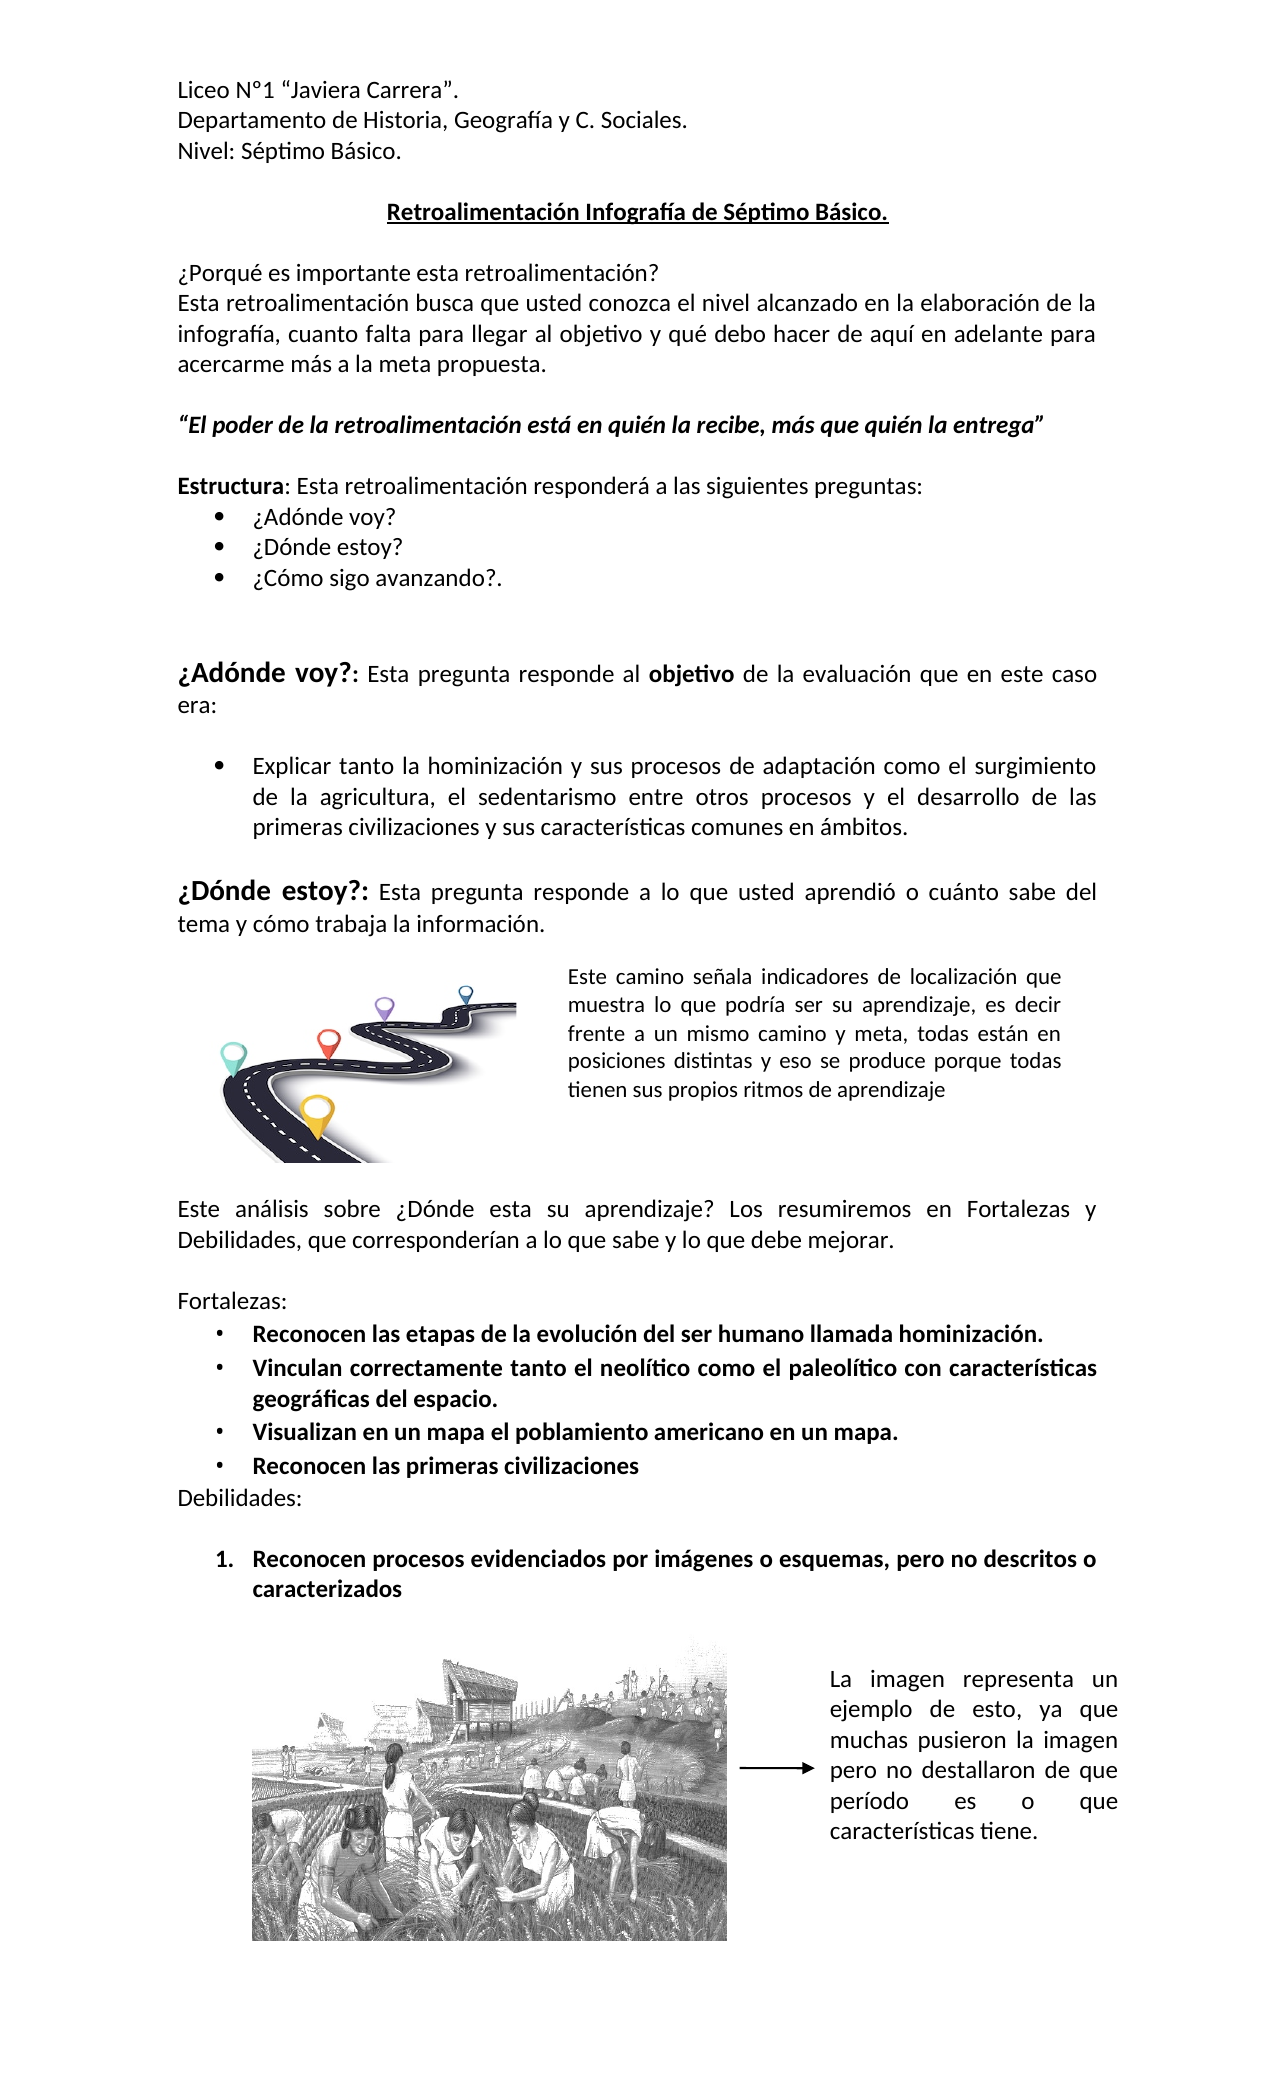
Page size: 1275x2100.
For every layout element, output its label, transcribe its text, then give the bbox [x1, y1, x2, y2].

list ¿Dónde estoy? [215, 532, 1098, 562]
picture [177, 969, 517, 1163]
text Este análisis sobre ¿Dónde esta su aprendizaje? Los resumiremos en Fortalezas y Debilidades, que corresponderían a lo que sabe y lo que debe mejorar. [177, 1193, 1098, 1254]
text Retroalimentación Infografía de Séptimo Básico. [177, 196, 1098, 226]
list Visualizan en un mapa el poblamiento americano en un mapa. [215, 1414, 1098, 1448]
list Reconocen procesos evidenciados por imágenes o esquemas, pero no descritos o caracterizados [215, 1543, 1098, 1604]
text ¿Porqué es importante esta retroalimentación? [177, 257, 1098, 287]
text ¿Dónde estoy?: Esta pregunta responde a lo que usted aprendió o cuánto sabe del tema y cómo trabaja la información. [177, 872, 1098, 938]
list ¿Cómo sigo avanzando?. [215, 562, 1098, 593]
text Debilidades: [177, 1482, 1098, 1513]
list Reconocen las primeras civilizaciones [215, 1448, 1098, 1482]
list Reconocen las etapas de la evolución del ser humano llamada hominización. [215, 1315, 1098, 1349]
picture [252, 1634, 727, 1941]
text Estructura: Esta retroalimentación responderá a las siguientes preguntas: [177, 471, 1098, 501]
list Explicar tanto la hominización y sus procesos de adaptación como el surgimiento de la agricultura, el sedentarismo entre otros procesos y el desarrollo de las primeras civilizaciones y sus características comunes en ámbitos. [215, 750, 1098, 842]
text ¿Adónde voy?: Esta pregunta responde al objetivo de la evaluación que en este caso era: [177, 654, 1098, 720]
text Esta retroalimentación busca que usted conozca el nivel alcanzado en la elaboración de la infografía, cuanto falta para llegar al objetivo y qué debo hacer de aquí en adelante para acercarme más a la meta propuesta. [177, 287, 1098, 379]
list Vinculan correctamente tanto el neolítico como el paleolítico con características geográficas del espacio. [215, 1349, 1098, 1414]
list ¿Adónde voy? [215, 501, 1098, 532]
text “El poder de la retroalimentación está en quién la recibe, más que quién la entrega” [177, 409, 1098, 440]
text Fortalezas: [177, 1285, 1098, 1315]
